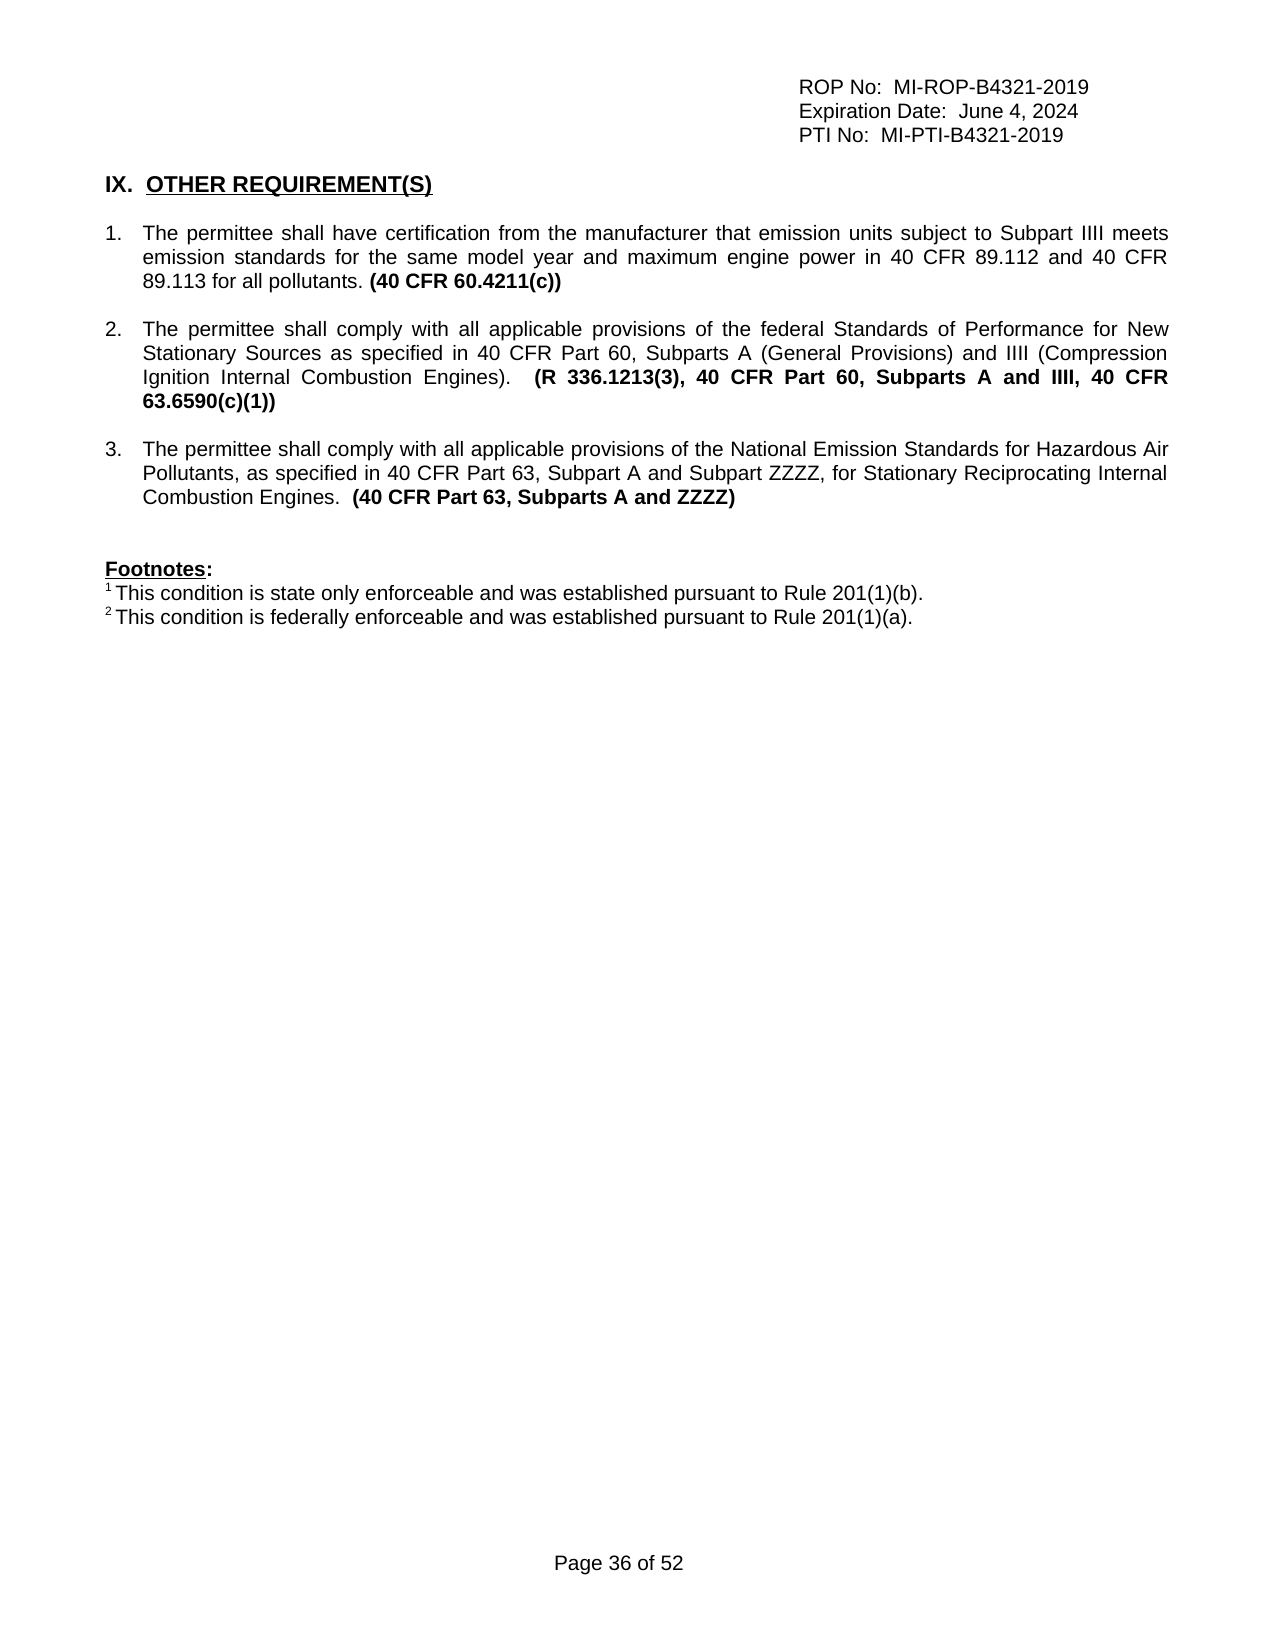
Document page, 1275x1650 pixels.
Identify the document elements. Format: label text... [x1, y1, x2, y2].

list The permittee shall comply with all applicable provisions of the National Emission Standards for Hazardous Air Pollutants, as specified in 40 CFR Part 63, Subpart A and Subpart ZZZZ, for Stationary Reciprocating Internal Combustion Engines. (40 CFR Part 63, Subparts A and ZZZZ) [105, 437, 1170, 509]
text 1 This condition is state only enforceable and was established pursuant to Rule 201(1)(b). [105, 581, 1170, 604]
list The permittee shall have certification from the manufacturer that emission units subject to Subpart IIII meets emission standards for the same model year and maximum engine power in 40 CFR 89.112 and 40 CFR 89.113 for all pollutants. (40 CFR 60.4211(c)) [105, 221, 1170, 293]
text Footnotes: [105, 557, 1170, 581]
list The permittee shall comply with all applicable provisions of the federal Standards of Performance for New Stationary Sources as specified in 40 CFR Part 60, Subparts A (General Provisions) and IIII (Compression Ignition Internal Combustion Engines). (R 336.1213(3), 40 CFR Part 60, Subparts A and IIII, 40 CFR 63.6590(c)(1)) [105, 317, 1170, 413]
text IX. OTHER REQUIREMENT(S) [105, 171, 1170, 197]
text 2 This condition is federally enforceable and was established pursuant to Rule 201(1)(a). [105, 604, 1170, 628]
